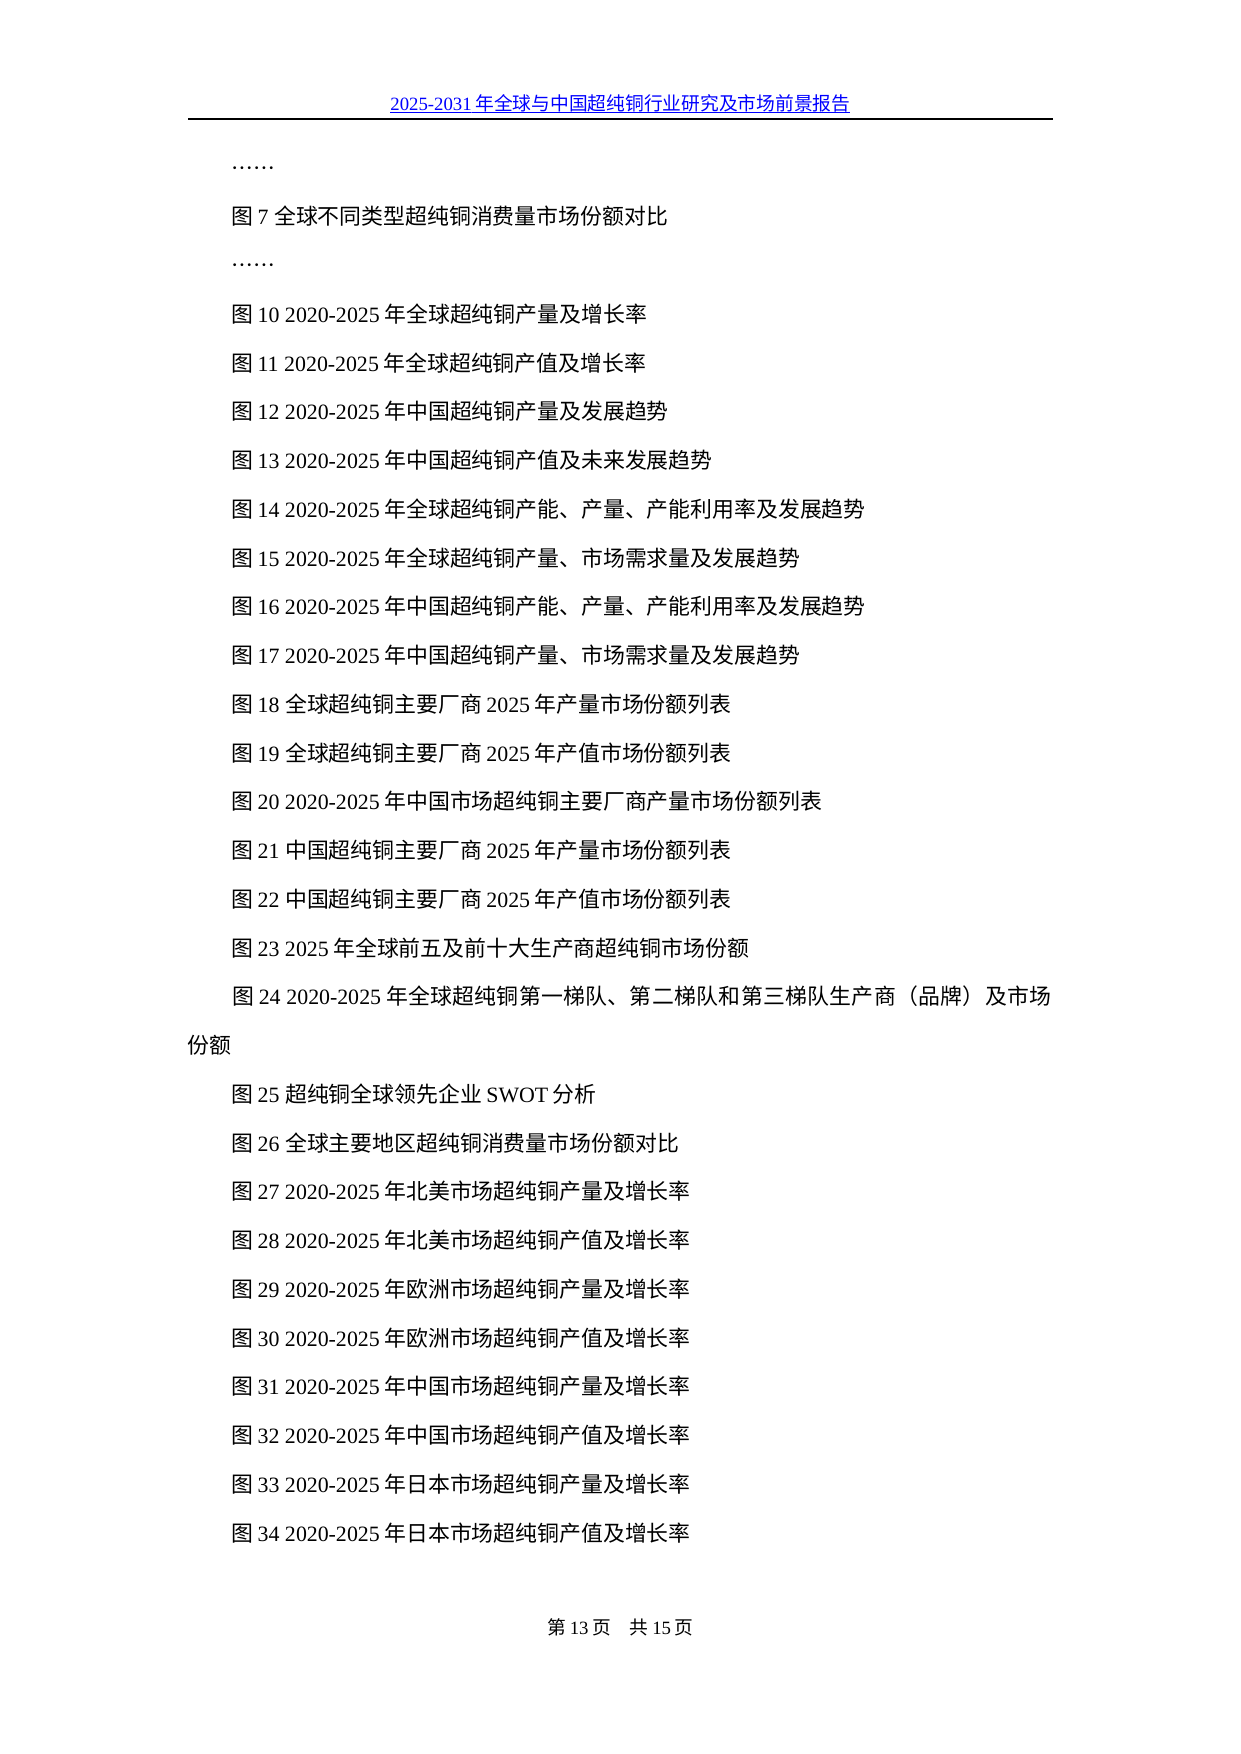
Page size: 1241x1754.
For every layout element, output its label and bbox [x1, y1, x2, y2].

text [187, 150, 1053, 1548]
